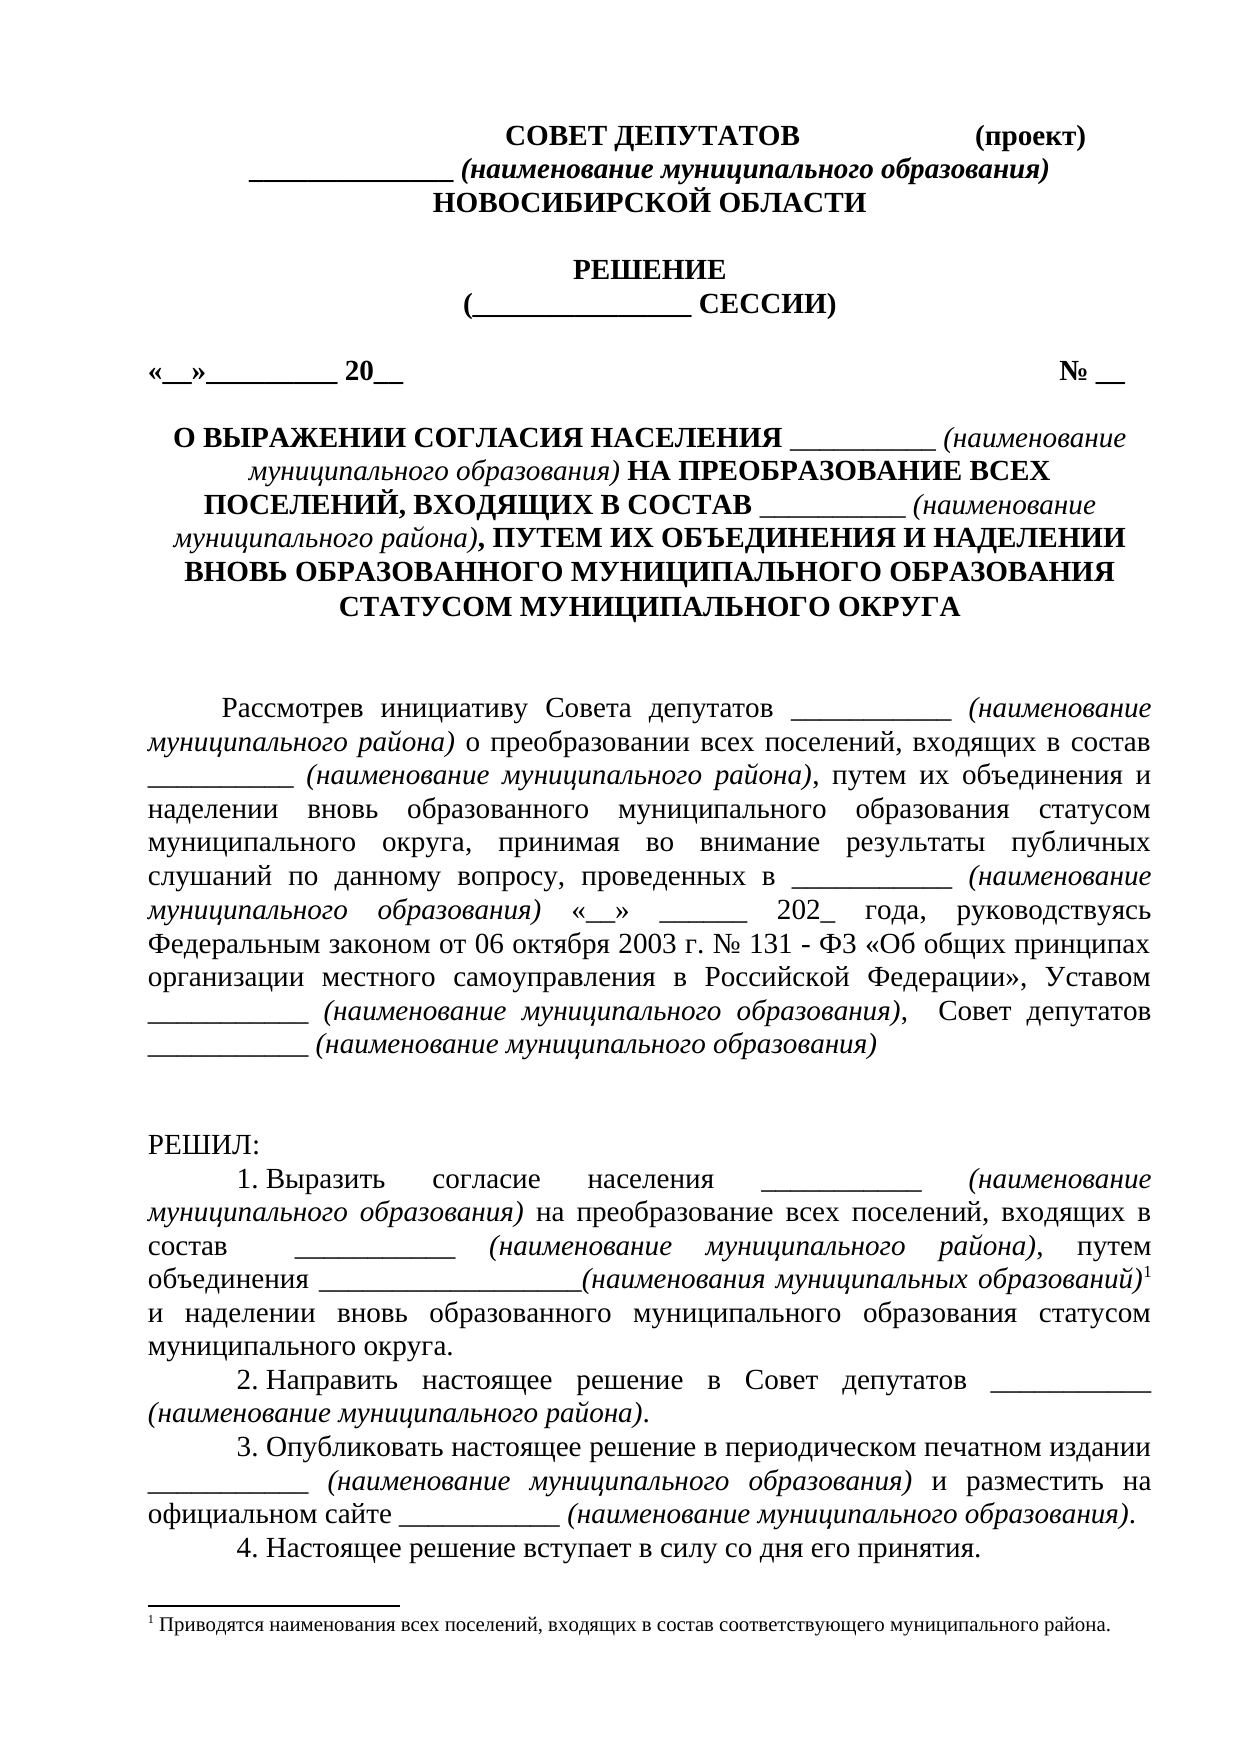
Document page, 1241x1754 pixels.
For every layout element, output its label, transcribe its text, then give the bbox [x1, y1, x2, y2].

text «__»_________ 20__ № __ [148, 353, 1152, 386]
text 3. Опубликовать настоящее решение в периодическом печатном издании ___________ (наименование муниципального образования) и разместить на официальном сайте ___________ (наименование муниципального образования). [148, 1429, 1152, 1530]
text Рассмотрев инициативу Совета депутатов ___________ (наименование муниципального района) о преобразовании всех поселений, входящих в состав __________ (наименование муниципального района), путем их объединения и наделении вновь образованного муниципального образования статусом муниципального округа, принимая во внимание результаты публичных слушаний по данному вопросу, проведенных в ___________ (наименование муниципального образования) «__» ______ 202_ года, руководствуясь Федеральным законом от 06 октября 2003 г. № 131 - Ф3 «Об общих принципах организации местного самоуправления в Российской Федерации», Уставом ___________ (наименование муниципального образования), Совет депутатов ___________ (наименование муниципального образования) [148, 690, 1152, 1060]
text 1. Выразить согласие населения ___________ (наименование муниципального образования) на преобразование всех поселений, входящих в состав ___________ (наименование муниципального района), путем объединения __________________(наименования муниципальных образований) и наделении вновь образованного муниципального образования статусом муниципального округа. [148, 1161, 1152, 1362]
text 4. Настоящее решение вступает в силу со дня его принятия. [148, 1530, 1152, 1563]
text 2. Направить настоящее решение в Совет депутатов ___________ (наименование муниципального района). [148, 1362, 1152, 1429]
text СОВЕТ ДЕПУТАТОВ (проект) [148, 118, 1152, 152]
subtitle (_______________ СЕССИИ) [148, 286, 1152, 319]
subtitle РЕШЕНИЕ [148, 252, 1152, 286]
title О ВЫРАЖЕНИИ СОГЛАСИЯ НАСЕЛЕНИЯ __________ (наименование муниципального образования) НА ПРЕОБРАЗОВАНИЕ ВСЕХ ПОСЕЛЕНИЙ, ВХОДЯЩИХ В СОСТАВ __________ (наименование муниципального района), ПУТЕМ ИХ ОБЪЕДИНЕНИЯ И НАДЕЛЕНИИ ВНОВЬ ОБРАЗОВАННОГО МУНИЦИПАЛЬНОГО ОБРАЗОВАНИЯ СТАТУСОМ МУНИЦИПАЛЬНОГО ОКРУГА [148, 420, 1152, 623]
text ______________ (наименование муниципального образования) [148, 152, 1152, 185]
text НОВОСИБИРСКОЙ ОБЛАСТИ [148, 185, 1152, 219]
text РЕШИЛ: [148, 1127, 1152, 1161]
